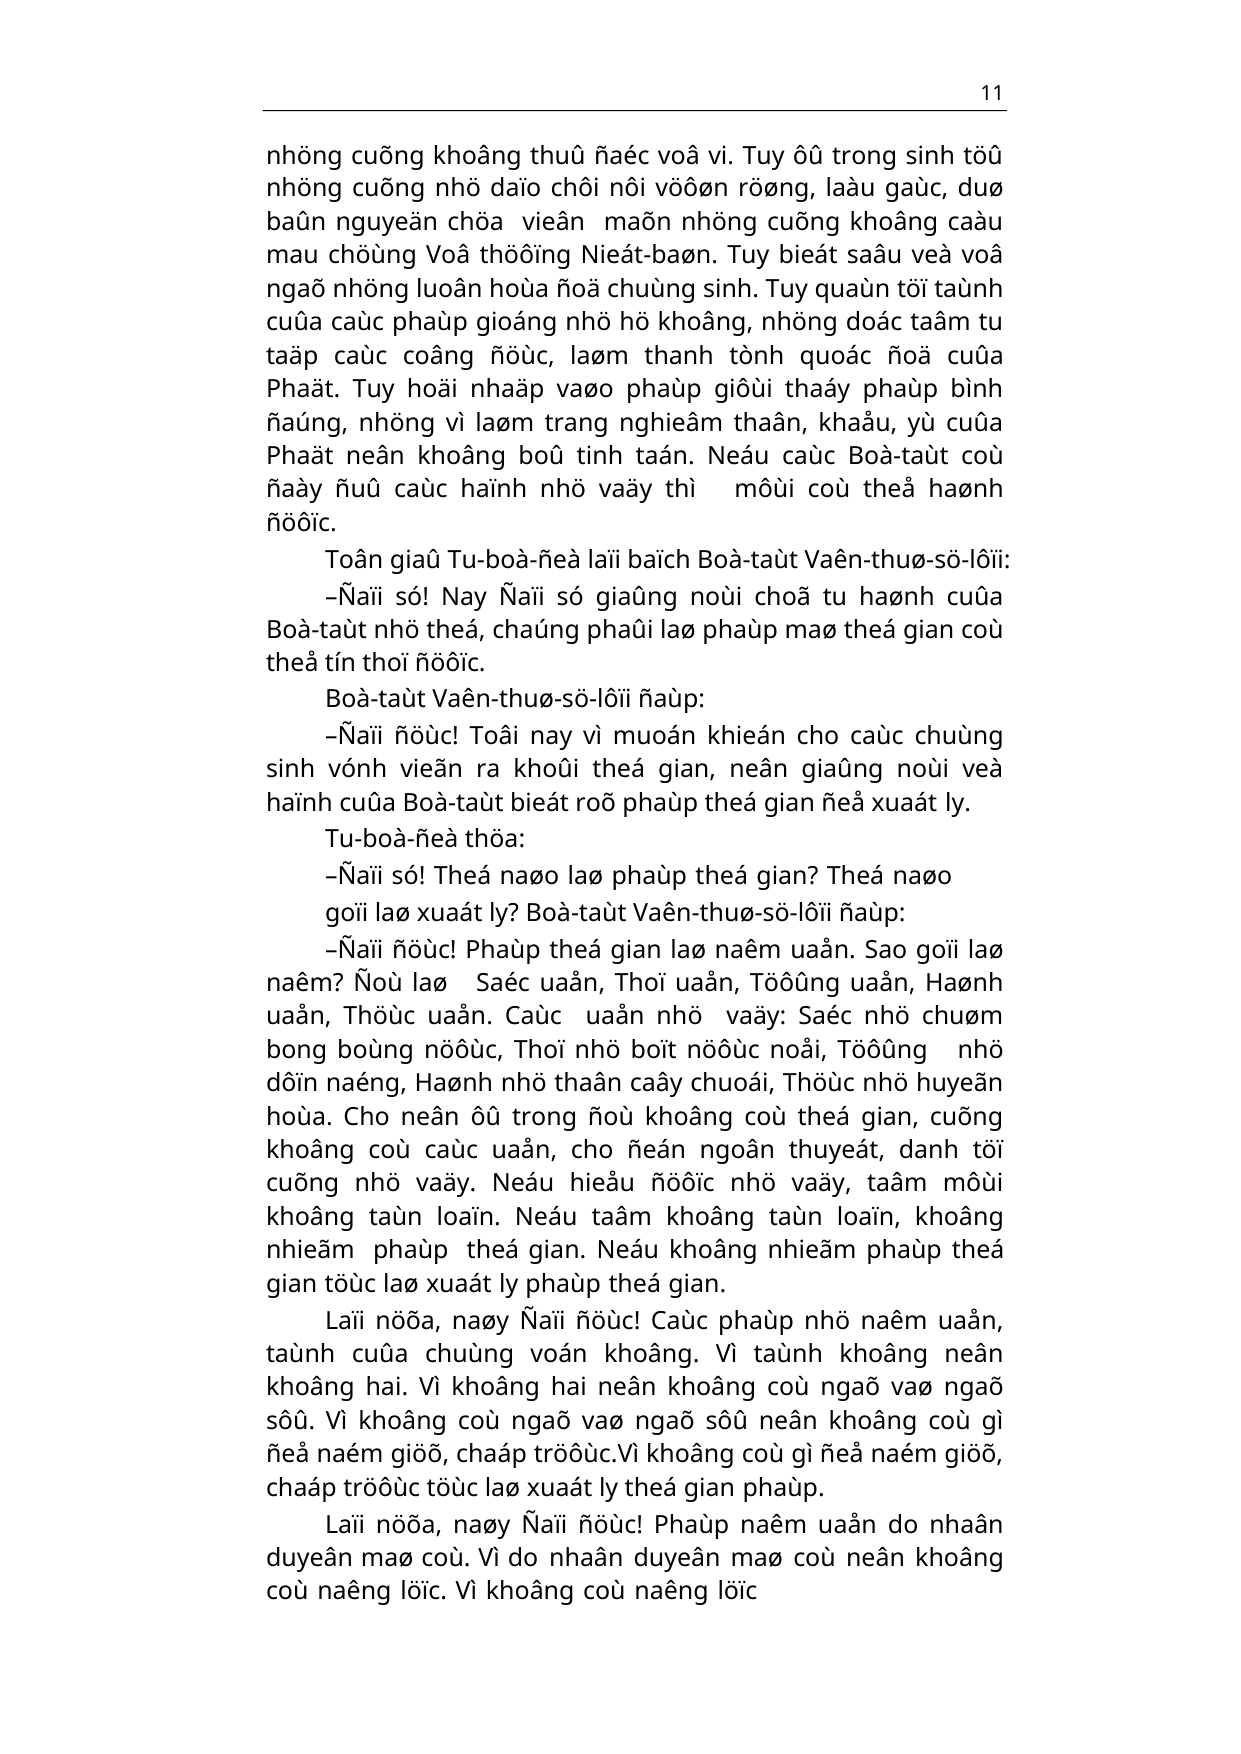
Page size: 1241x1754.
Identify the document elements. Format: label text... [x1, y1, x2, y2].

text Tu-boà-ñeà thöa: [325, 821, 1065, 855]
text –Ñaïi só! Theá naøo laø phaùp theá gian? Theá naøo goïi laø xuaát ly? Boà-taùt Vaên-thuø-sö-lôïi ñaùp: [325, 858, 953, 928]
text Laïi nöõa, naøy Ñaïi ñöùc! Phaùp naêm uaån do nhaân duyeân maø coù. Vì do nhaân duyeân maø coù neân khoâng coù naêng löïc. Vì khoâng coù naêng löïc [266, 1507, 1004, 1607]
text nhöng cuõng khoâng thuû ñaéc voâ vi. Tuy ôû trong sinh töû nhöng cuõng nhö daïo chôi nôi vöôøn röøng, laàu gaùc, duø baûn nguyeän chöa vieân maõn nhöng cuõng khoâng caàu mau chöùng Voâ thöôïng Nieát-baøn. Tuy bieát saâu veà voâ ngaõ nhöng luoân hoùa ñoä chuùng sinh. Tuy quaùn töï taùnh cuûa caùc phaùp gioáng nhö hö khoâng, nhöng doác taâm tu taäp caùc coâng ñöùc, laøm thanh tònh quoác ñoä cuûa Phaät. Tuy hoäi nhaäp vaøo phaùp giôùi thaáy phaùp bình ñaúng, nhöng vì laøm trang nghieâm thaân, khaåu, yù cuûa Phaät neân khoâng boû tinh taán. Neáu caùc Boà-taùt coù ñaày ñuû caùc haïnh nhö vaäy thì môùi coù theå haønh ñöôïc. [266, 137, 1004, 538]
text Boà-taùt Vaên-thuø-sö-lôïi ñaùp: [325, 681, 1065, 715]
text Laïi nöõa, naøy Ñaïi ñöùc! Caùc phaùp nhö naêm uaån, taùnh cuûa chuùng voán khoâng. Vì taùnh khoâng neân khoâng hai. Vì khoâng hai neân khoâng coù ngaõ vaø ngaõ sôû. Vì khoâng coù ngaõ vaø ngaõ sôû neân khoâng coù gì ñeå naém giöõ, chaáp tröôùc.Vì khoâng coù gì ñeå naém giöõ, chaáp tröôùc töùc laø xuaát ly theá gian phaùp. [266, 1303, 1004, 1503]
text 11 [175, 78, 1004, 107]
text –Ñaïi só! Nay Ñaïi só giaûng noùi choã tu haønh cuûa Boà-taùt nhö theá, chaúng phaûi laø phaùp maø theá gian coù theå tín thoï ñöôïc. [266, 578, 1004, 679]
text –Ñaïi ñöùc! Phaùp theá gian laø naêm uaån. Sao goïi laø naêm? Ñoù laø Saéc uaån, Thoï uaån, Töôûng uaån, Haønh uaån, Thöùc uaån. Caùc uaån nhö vaäy: Saéc nhö chuøm bong boùng nöôùc, Thoï nhö boït nöôùc noåi, Töôûng nhö dôïn naéng, Haønh nhö thaân caây chuoái, Thöùc nhö huyeãn hoùa. Cho neân ôû trong ñoù khoâng coù theá gian, cuõng khoâng coù caùc uaån, cho ñeán ngoân thuyeát, danh töï cuõng nhö vaäy. Neáu hieåu ñöôïc nhö vaäy, taâm môùi khoâng taùn loaïn. Neáu taâm khoâng taùn loaïn, khoâng nhieãm phaùp theá gian. Neáu khoâng nhieãm phaùp theá gian töùc laø xuaát ly phaùp theá gian. [266, 932, 1004, 1299]
text –Ñaïi ñöùc! Toâi nay vì muoán khieán cho caùc chuùng sinh vónh vieãn ra khoûi theá gian, neân giaûng noùi veà haïnh cuûa Boà-taùt bieát roõ phaùp theá gian ñeå xuaát ly. [266, 718, 1004, 818]
text Toân giaû Tu-boà-ñeà laïi baïch Boà-taùt Vaên-thuø-sö-lôïi: [325, 542, 1065, 576]
